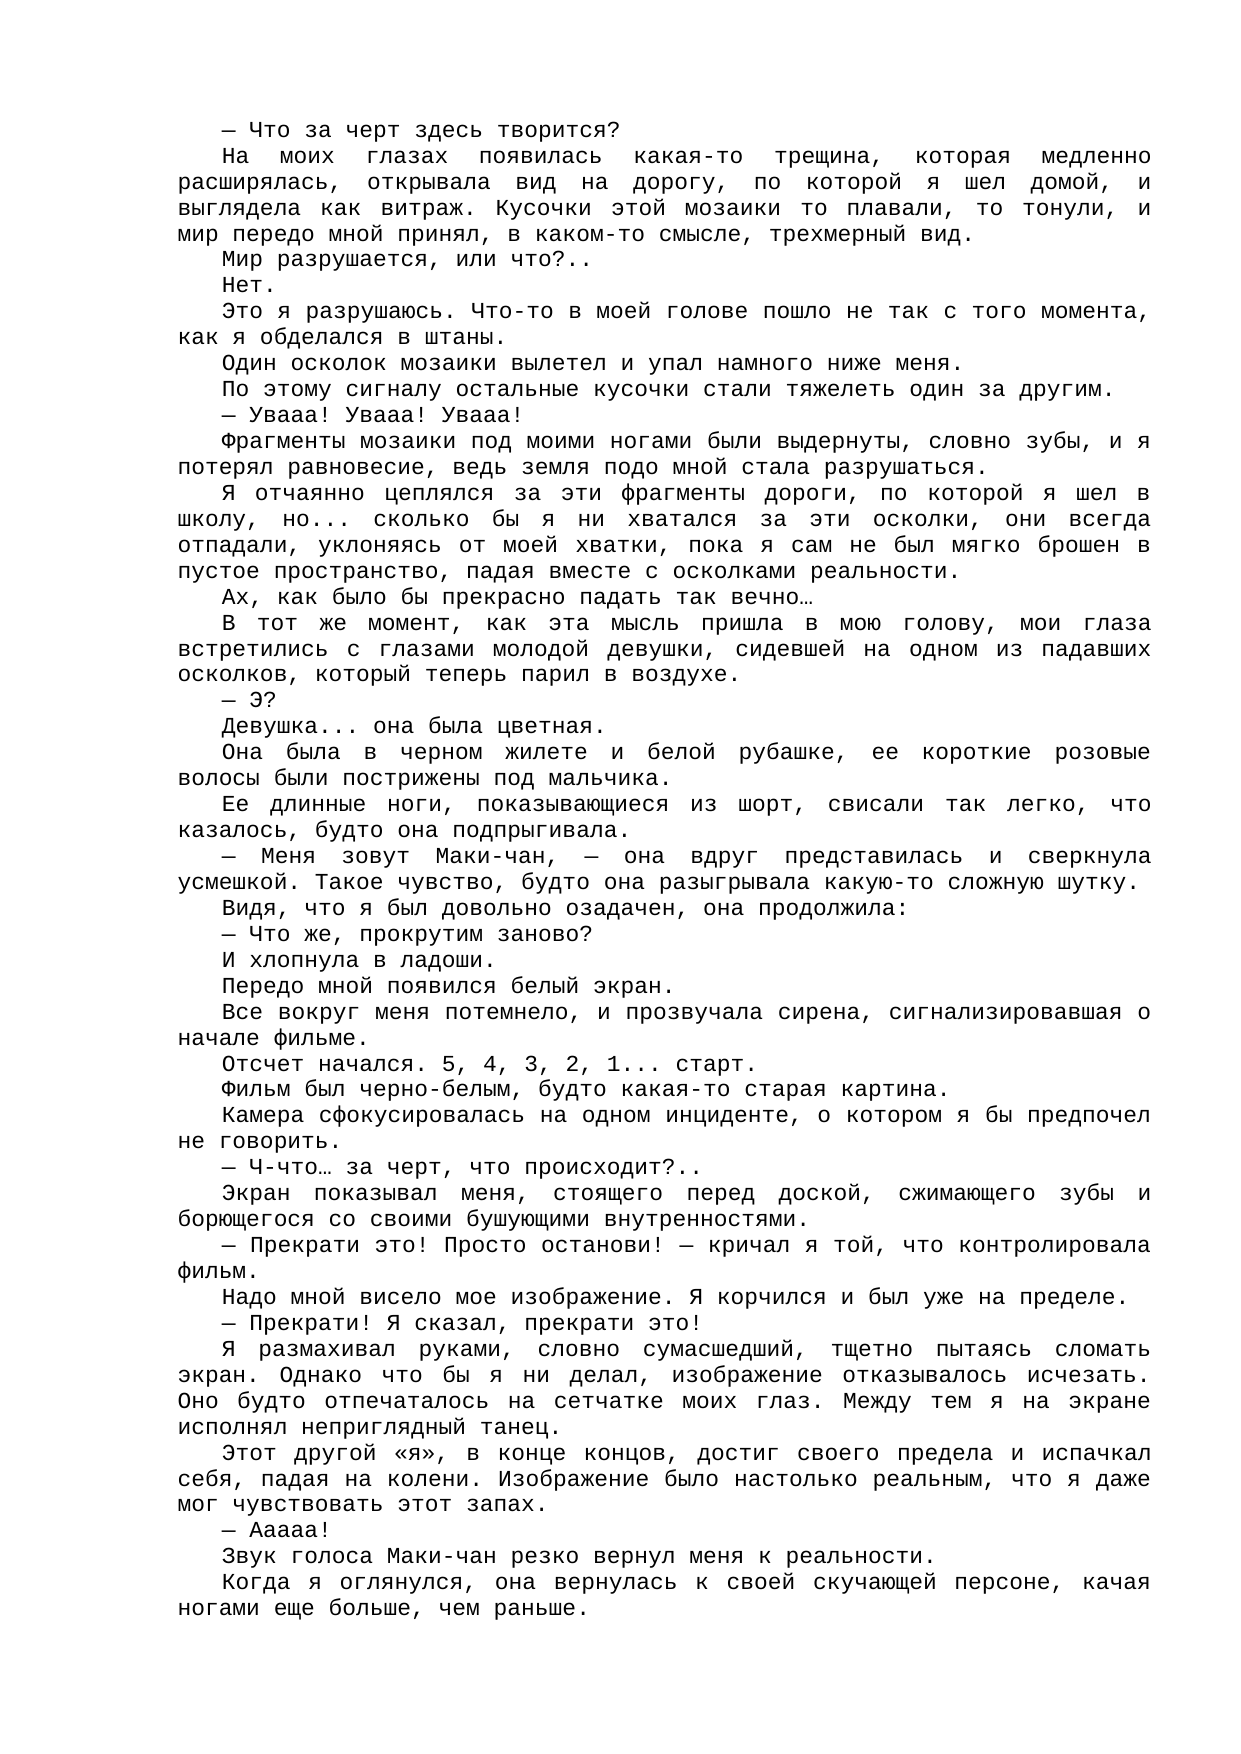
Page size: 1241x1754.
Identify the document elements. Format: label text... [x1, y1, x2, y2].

text Фрагменты мозаики под моими ногами были выдернуты, словно зубы, и я потерял равновесие, ведь земля подо мной стала разрушаться. [177, 429, 1152, 481]
text Экран показывал меня, стоящего перед доской, сжимающего зубы и борющегося со своими бушующими внутренностями. [177, 1182, 1152, 1233]
text — Увааа! Увааа! Увааа! [177, 403, 1152, 429]
text По этому сигналу остальные кусочки стали тяжелеть один за другим. [177, 377, 1152, 403]
text Звук голоса Маки-чан резко вернул меня к реальности. [177, 1545, 1152, 1571]
text Когда я оглянулся, она вернулась к своей скучающей персоне, качая ногами еще больше, чем раньше. [177, 1571, 1152, 1622]
text Нет. [177, 274, 1152, 300]
text Ах, как было бы прекрасно падать так вечно… [177, 585, 1152, 611]
text Видя, что я был довольно озадачен, она продолжила: [177, 896, 1152, 922]
text Этот другой «я», в конце концов, достиг своего предела и испачкал себя, падая на колени. Изображение было настолько реальным, что я даже мог чувствовать этот запах. [177, 1441, 1152, 1519]
text — Прекрати! Я сказал, прекрати это! [177, 1311, 1152, 1337]
text Ее длинные ноги, показывающиеся из шорт, свисали так легко, что казалось, будто она подпрыгивала. [177, 792, 1152, 844]
text — Меня зовут Маки-чан, — она вдруг представилась и сверкнула усмешкой. Такое чувство, будто она разыгрывала какую-то сложную шутку. [177, 844, 1152, 896]
text Фильм был черно-белым, будто какая-то старая картина. [177, 1078, 1152, 1104]
text И хлопнула в ладоши. [177, 948, 1152, 974]
text Все вокруг меня потемнело, и прозвучала сирена, сигнализировавшая о начале фильме. [177, 1000, 1152, 1052]
text Один осколок мозаики вылетел и упал намного ниже меня. [177, 352, 1152, 377]
text Передо мной появился белый экран. [177, 974, 1152, 1000]
text Она была в черном жилете и белой рубашке, ее короткие розовые волосы были пострижены под мальчика. [177, 741, 1152, 792]
text Надо мной висело мое изображение. Я корчился и был уже на пределе. [177, 1285, 1152, 1311]
text — Прекрати это! Просто останови! — кричал я той, что контролировала фильм. [177, 1233, 1152, 1285]
text — Ч-что… за черт, что происходит?.. [177, 1156, 1152, 1182]
text Это я разрушаюсь. Что-то в моей голове пошло не так с того момента, как я обделался в штаны. [177, 300, 1152, 352]
text На моих глазах появилась какая-то трещина, которая медленно расширялась, открывала вид на дорогу, по которой я шел домой, и выглядела как витраж. Кусочки этой мозаики то плавали, то тонули, и мир передо мной принял, в каком-то смысле, трехмерный вид. [177, 144, 1152, 248]
text В тот же момент, как эта мысль пришла в мою голову, мои глаза встретились с глазами молодой девушки, сидевшей на одном из падавших осколков, который теперь парил в воздухе. [177, 611, 1152, 689]
text Девушка... она была цветная. [177, 715, 1152, 741]
text — Э? [177, 689, 1152, 715]
text Камера сфокусировалась на одном инциденте, о котором я бы предпочел не говорить. [177, 1104, 1152, 1156]
text Я отчаянно цеплялся за эти фрагменты дороги, по которой я шел в школу, но... сколько бы я ни хватался за эти осколки, они всегда отпадали, уклоняясь от моей хватки, пока я сам не был мягко брошен в пустое пространство, падая вместе с осколками реальности. [177, 481, 1152, 585]
text — Ааааа! [177, 1519, 1152, 1545]
text Отсчет начался. 5, 4, 3, 2, 1... старт. [177, 1052, 1152, 1078]
text — Что же, прокрутим заново? [177, 922, 1152, 948]
text Мир разрушается, или что?.. [177, 248, 1152, 274]
text — Что за черт здесь творится? [177, 118, 1152, 144]
text Я размахивал руками, словно сумасшедший, тщетно пытаясь сломать экран. Однако что бы я ни делал, изображение отказывалось исчезать. Оно будто отпечаталось на сетчатке моих глаз. Между тем я на экране исполнял неприглядный танец. [177, 1337, 1152, 1441]
